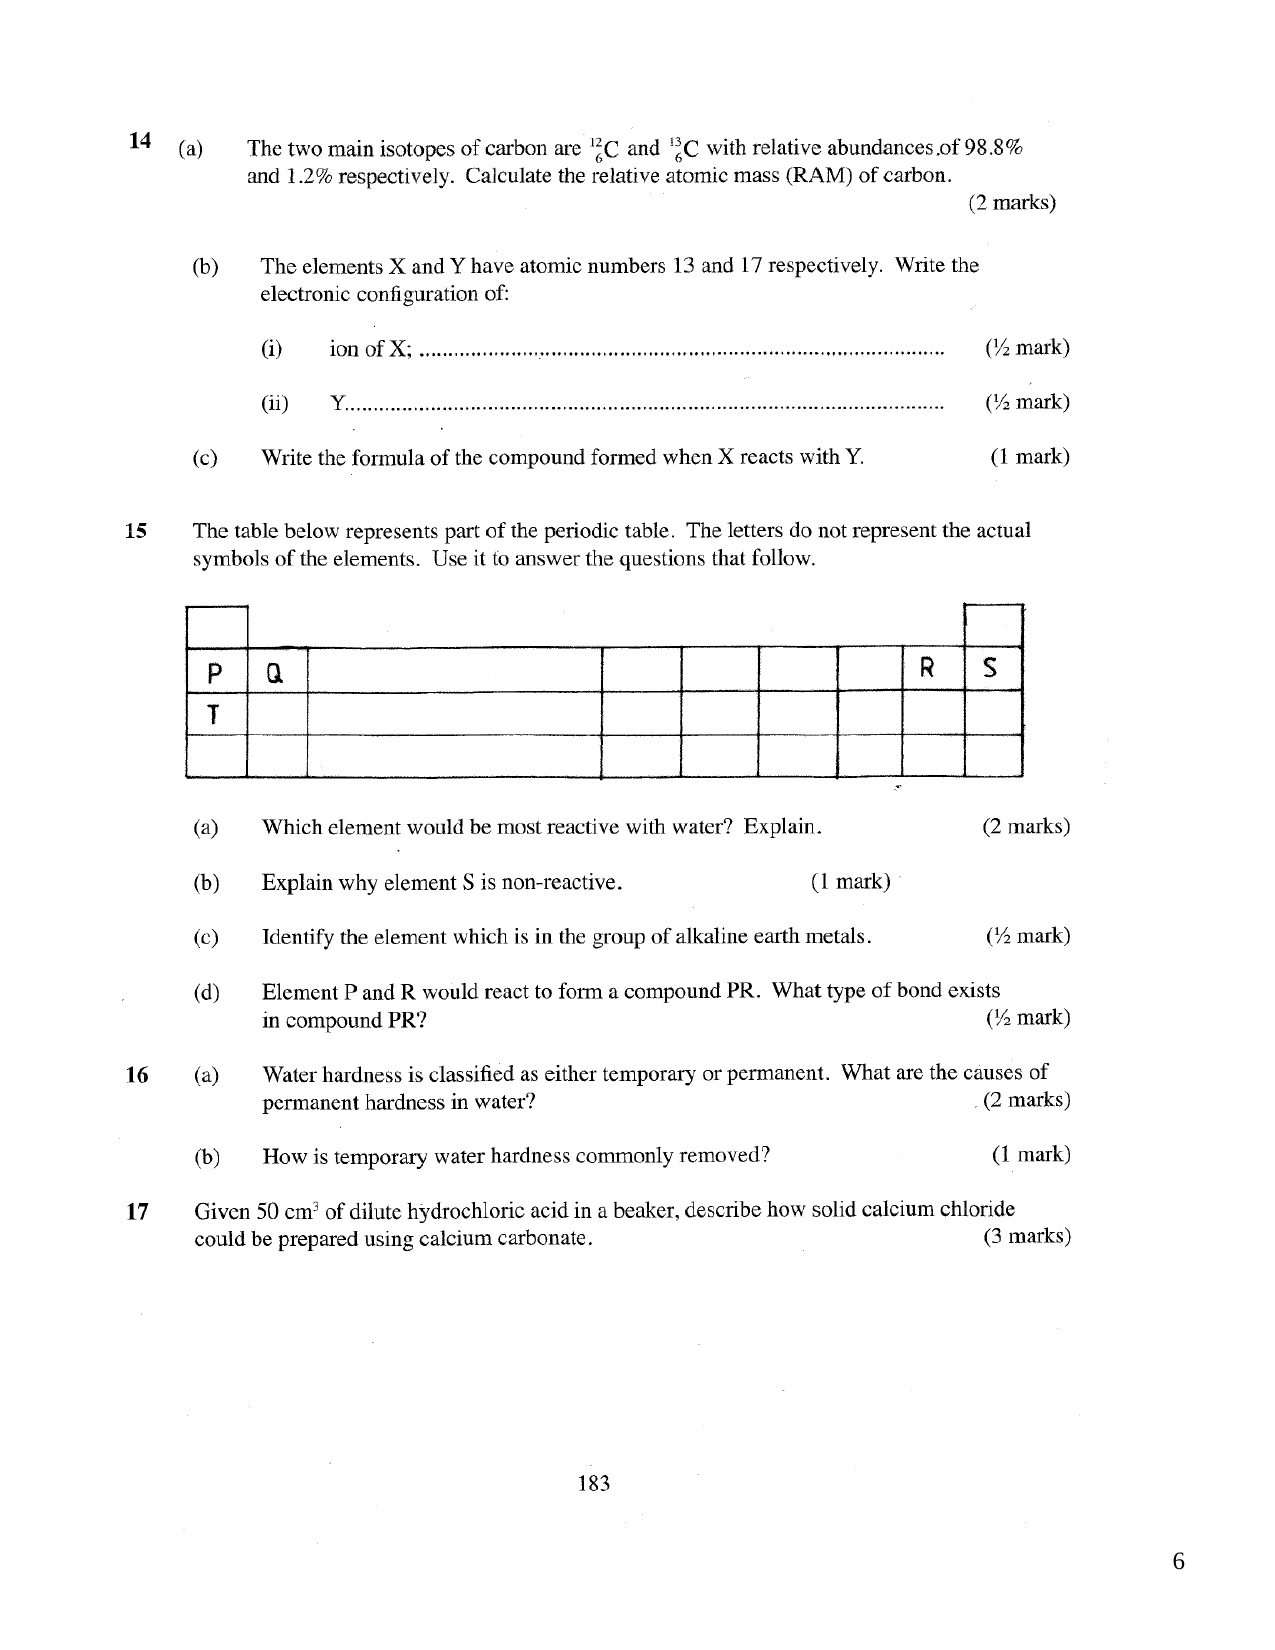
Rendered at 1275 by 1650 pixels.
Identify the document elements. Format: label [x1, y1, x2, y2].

picture [90, 90, 1129, 1547]
